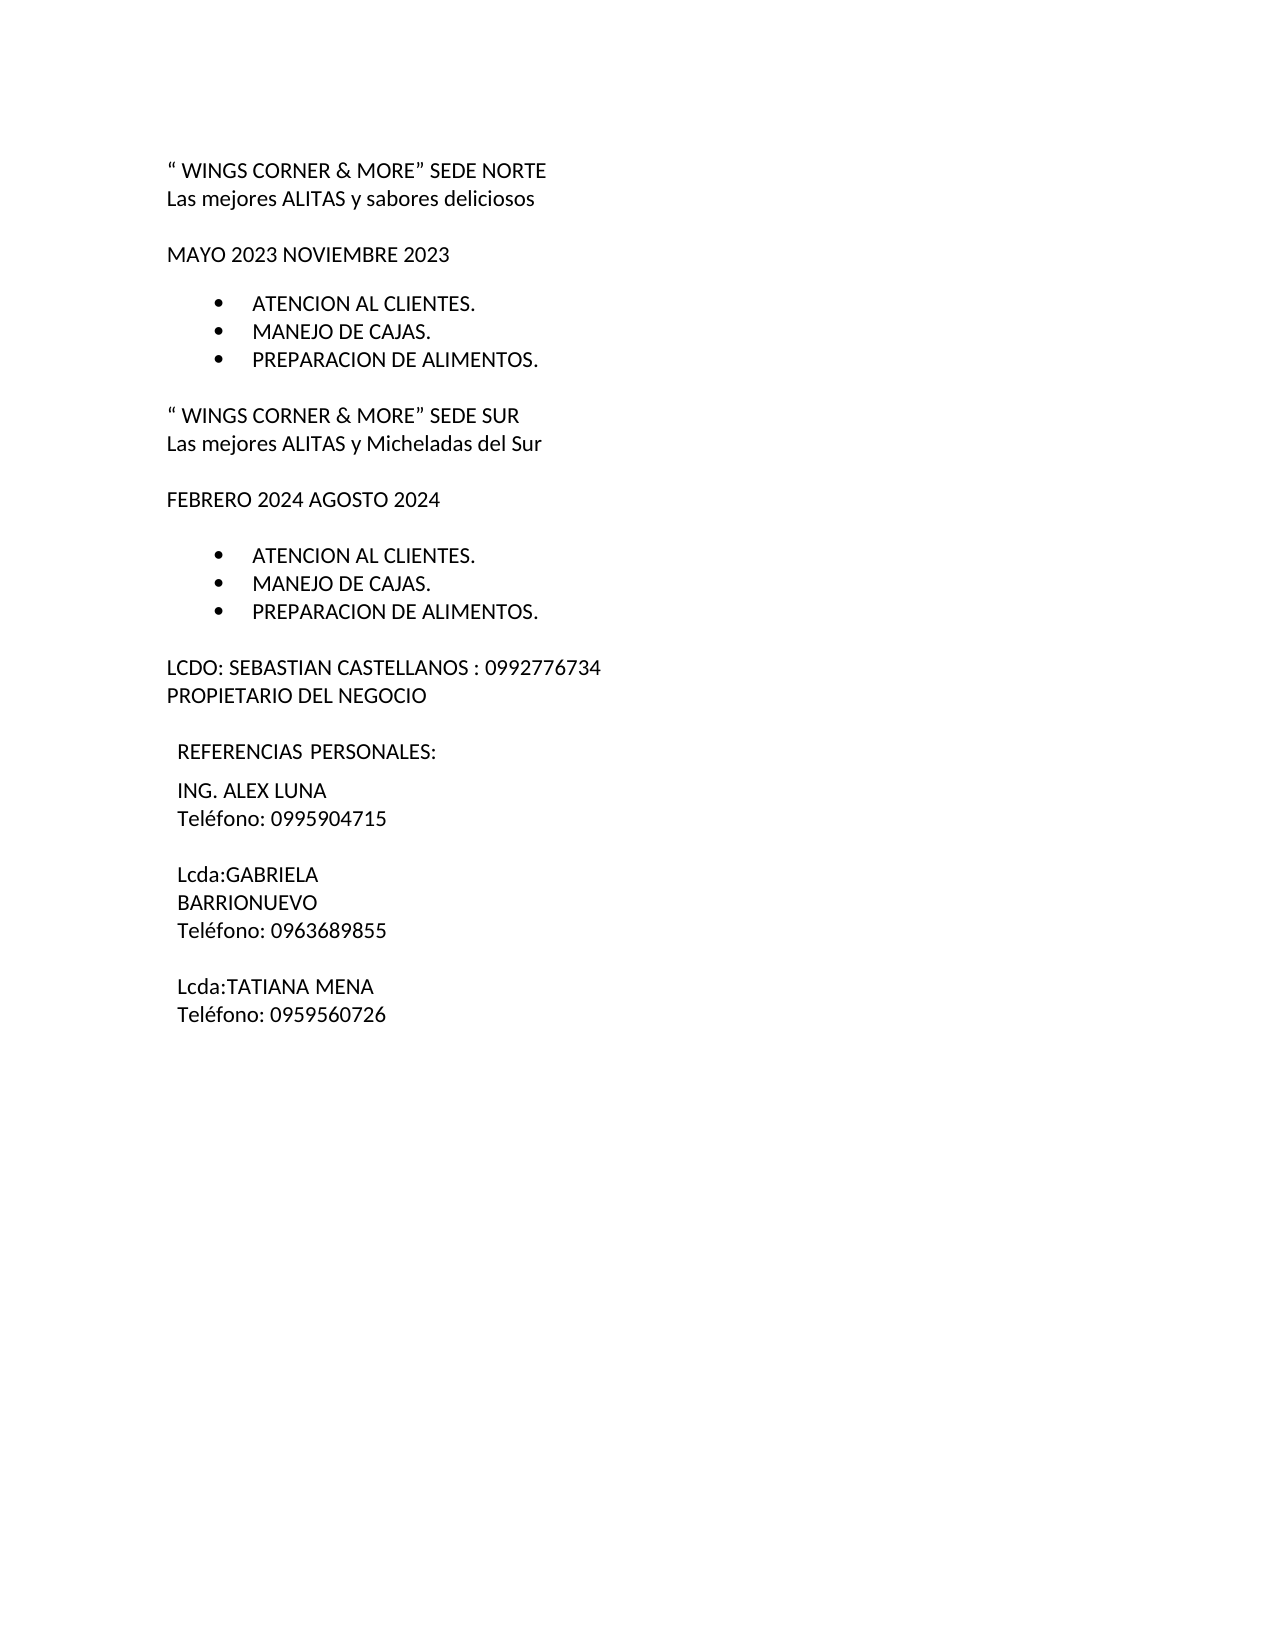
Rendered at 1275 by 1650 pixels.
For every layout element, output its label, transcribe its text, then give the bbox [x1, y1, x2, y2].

list ATENCION AL CLIENTES. [214, 541, 1108, 569]
list “ WINGS CORNER & MORE” SEDE SUR [167, 401, 1108, 429]
list Las mejores ALITAS y Micheladas del Sur [167, 429, 1108, 457]
text Teléfono: 0963689855 [177, 916, 442, 944]
list PREPARACION DE ALIMENTOS. [214, 597, 1108, 625]
text Teléfono: 0959560726 [177, 1000, 1108, 1028]
list PREPARACION DE ALIMENTOS. [214, 345, 1108, 373]
text REFERENCIAS PERSONALES: [177, 737, 442, 766]
text Teléfono: 0995904715 [177, 804, 442, 832]
list PROPIETARIO DEL NEGOCIO [167, 681, 1108, 709]
text Lcda:TATIANA MENA [177, 972, 442, 1000]
list Las mejores ALITAS y sabores deliciosos [167, 184, 1108, 212]
list LCDO: SEBASTIAN CASTELLANOS : 0992776734 [167, 653, 1108, 681]
list MANEJO DE CAJAS. [214, 317, 1108, 345]
list ATENCION AL CLIENTES. [214, 289, 1108, 317]
text ING. ALEX LUNA [177, 776, 442, 804]
list “ WINGS CORNER & MORE” SEDE NORTE [167, 156, 1108, 184]
list MAYO 2023 NOVIEMBRE 2023 [167, 240, 1108, 268]
text Lcda:GABRIELA BARRIONUEVO [177, 860, 442, 916]
list MANEJO DE CAJAS. [214, 569, 1108, 597]
list FEBRERO 2024 AGOSTO 2024 [167, 485, 1108, 513]
